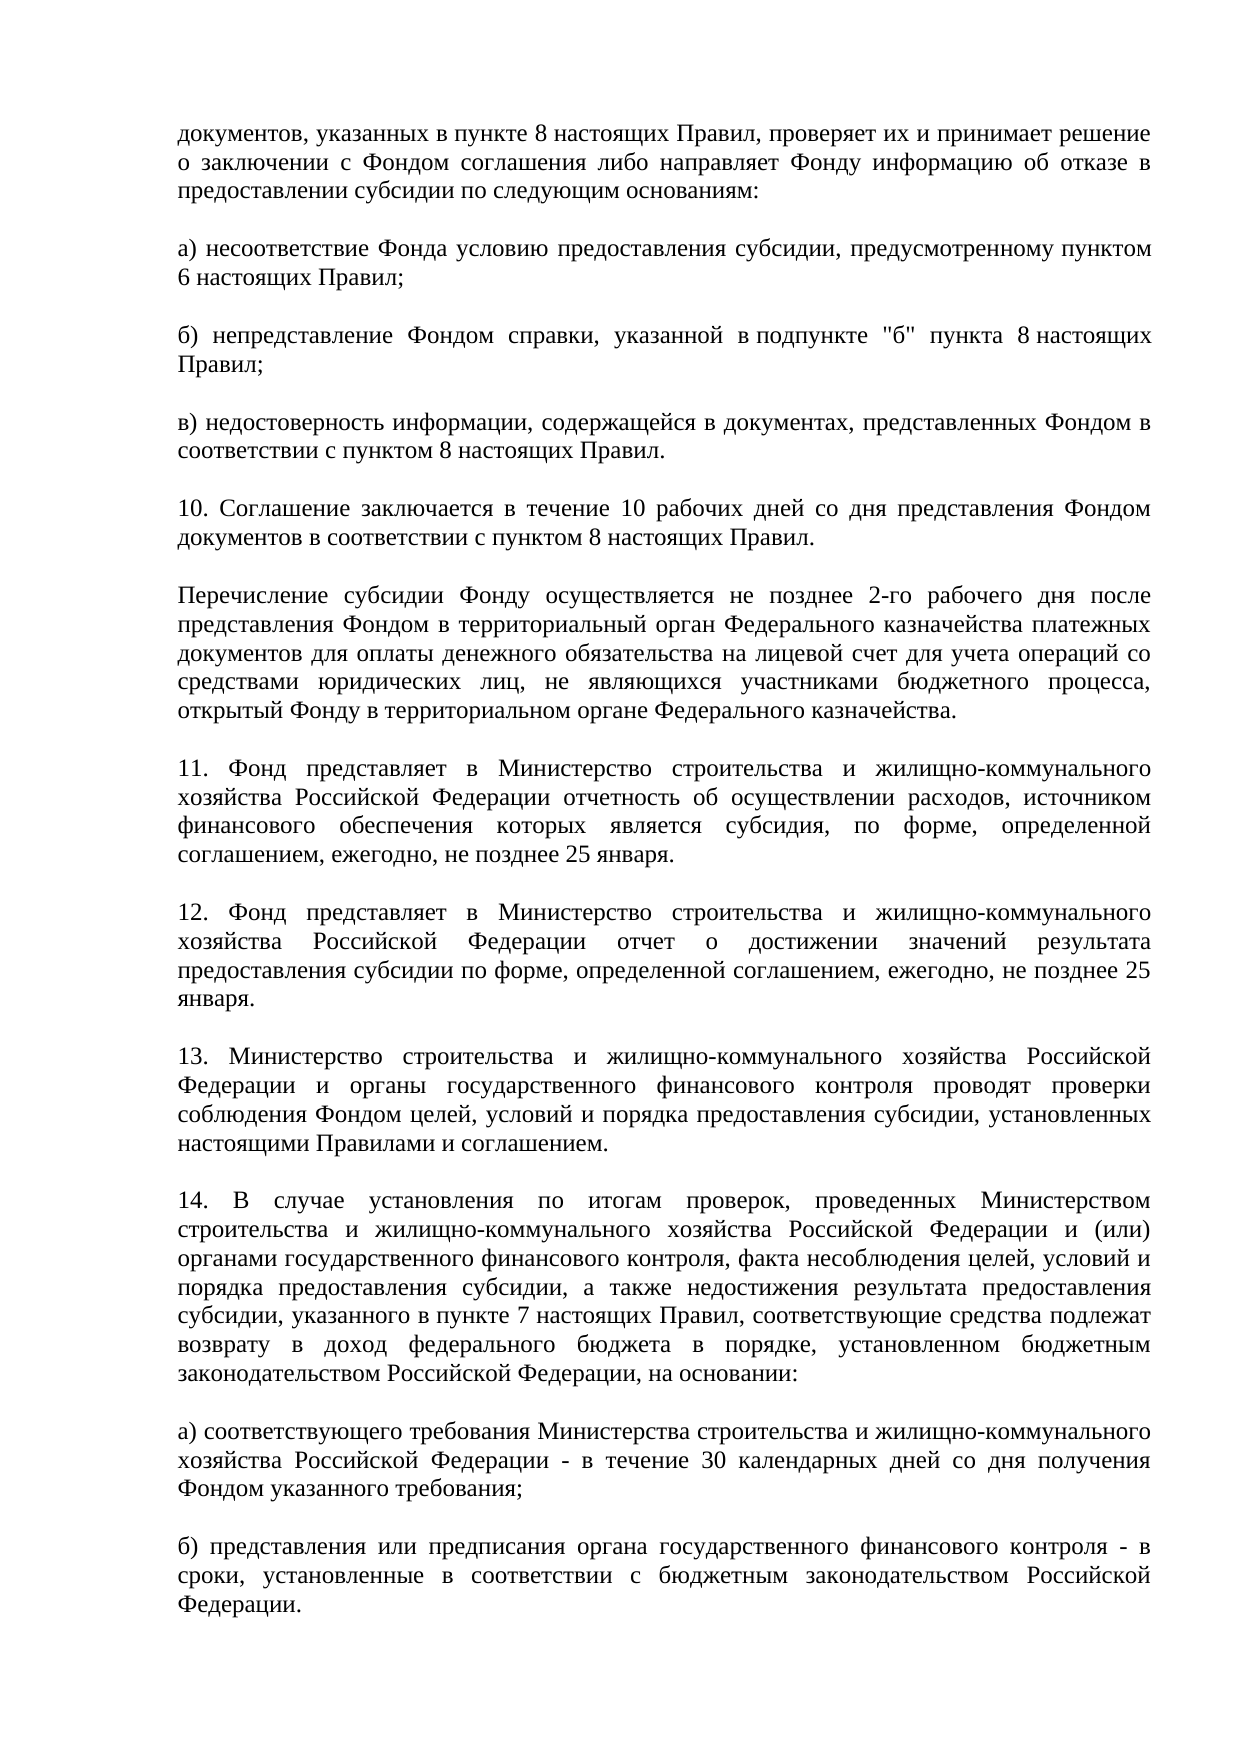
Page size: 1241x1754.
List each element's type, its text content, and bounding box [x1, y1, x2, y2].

text б) представления или предписания органа государственного финансового контроля - в сроки, установленные в соответствии с бюджетным законодательством Российской Федерации. [177, 1531, 1152, 1618]
text б) непредставление Фондом справки, указанной в подпункте "б" пункта 8 настоящих Правил; [177, 320, 1152, 378]
text Перечисление субсидии Фонду осуществляется не позднее 2-го рабочего дня после представления Фондом в территориальный орган Федерального казначейства платежных документов для оплаты денежного обязательства на лицевой счет для учета операций со средствами юридических лиц, не являющихся участниками бюджетного процесса, открытый Фонду в территориальном органе Федерального казначейства. [177, 580, 1152, 724]
text в) недостоверность информации, содержащейся в документах, представленных Фондом в соответствии с пунктом 8 настоящих Правил. [177, 407, 1152, 464]
text 11. Фонд представляет в Министерство строительства и жилищно-коммунального хозяйства Российской Федерации отчетность об осуществлении расходов, источником финансового обеспечения которых является субсидия, по форме, определенной соглашением, ежегодно, не позднее 25 января. [177, 753, 1152, 868]
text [177, 118, 1152, 204]
text а) несоответствие Фонда условию предоставления субсидии, предусмотренному пунктом 6 настоящих Правил; [177, 233, 1152, 291]
text а) соответствующего требования Министерства строительства и жилищно-коммунального хозяйства Российской Федерации - в течение 30 календарных дней со дня получения Фондом указанного требования; [177, 1416, 1152, 1502]
text 13. Министерство строительства и жилищно-коммунального хозяйства Российской Федерации и органы государственного финансового контроля проводят проверки соблюдения Фондом целей, условий и порядка предоставления субсидии, установленных настоящими Правилами и соглашением. [177, 1041, 1152, 1156]
text 14. В случае установления по итогам проверок, проведенных Министерством строительства и жилищно-коммунального хозяйства Российской Федерации и (или) органами государственного финансового контроля, факта несоблюдения целей, условий и порядка предоставления субсидии, а также недостижения результата предоставления субсидии, указанного в пункте 7 настоящих Правил, соответствующие средства подлежат возврату в доход федерального бюджета в порядке, установленном бюджетным законодательством Российской Федерации, на основании: [177, 1186, 1152, 1387]
text 12. Фонд представляет в Министерство строительства и жилищно-коммунального хозяйства Российской Федерации отчет о достижении значений результата предоставления субсидии по форме, определенной соглашением, ежегодно, не позднее 25 января. [177, 897, 1152, 1012]
text 10. Соглашение заключается в течение 10 рабочих дней со дня представления Фондом документов в соответствии с пунктом 8 настоящих Правил. [177, 493, 1152, 551]
